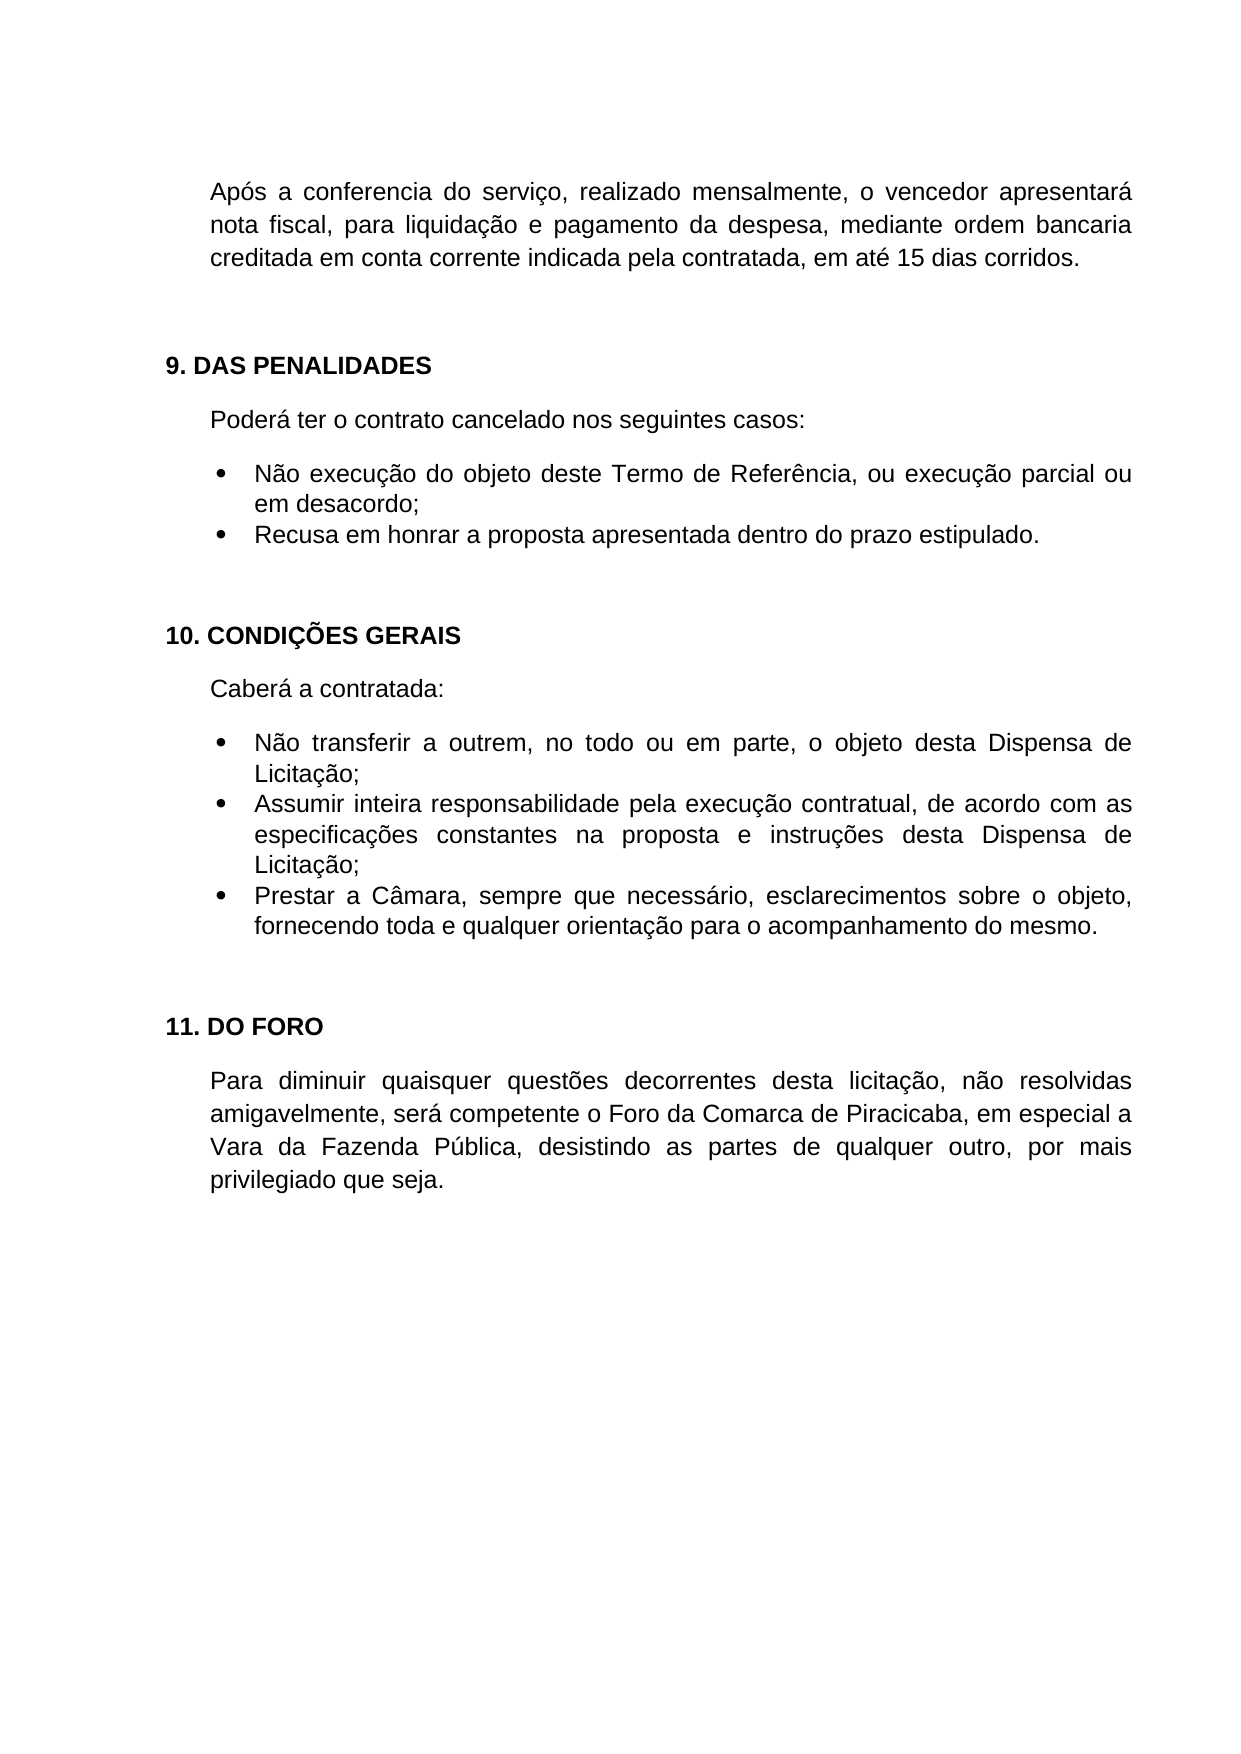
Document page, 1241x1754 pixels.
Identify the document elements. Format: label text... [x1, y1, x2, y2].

list Não transferir a outrem, no todo ou em parte, o objeto desta Dispensa de Licitação; [217, 728, 1134, 788]
list Prestar a Câmara, sempre que necessário, esclarecimentos sobre o objeto, fornecendo toda e qualquer orientação para o acompanhamento do mesmo. [217, 881, 1134, 940]
text Caberá a contratada: [210, 674, 1134, 703]
text 9. DAS PENALIDADES [165, 351, 1134, 380]
text Poderá ter o contrato cancelado nos seguintes casos: [210, 405, 1134, 433]
list Não execução do objeto deste Termo de Referência, ou execução parcial ou em desacordo; [217, 459, 1134, 518]
text 11. DO FORO [165, 1012, 1134, 1041]
list Recusa em honrar a proposta apresentada dentro do prazo estipulado. [217, 519, 1134, 548]
text Após a conferencia do serviço, realizado mensalmente, o vencedor apresentará nota fiscal, para liquidação e pagamento da despesa, mediante ordem bancaria creditada em conta corrente indicada pela contratada, em até 15 dias corridos. [210, 177, 1134, 272]
text 10. CONDIÇÕES GERAIS [165, 621, 1134, 649]
list Assumir inteira responsabilidade pela execução contratual, de acordo com as especificações constantes na proposta e instruções desta Dispensa de Licitação; [217, 789, 1134, 879]
text Para diminuir quaisquer questões decorrentes desta licitação, não resolvidas amigavelmente, será competente o Foro da Comarca de Piracicaba, em especial a Vara da Fazenda Pública, desistindo as partes de qualquer outro, por mais privilegiado que seja. [210, 1066, 1134, 1194]
